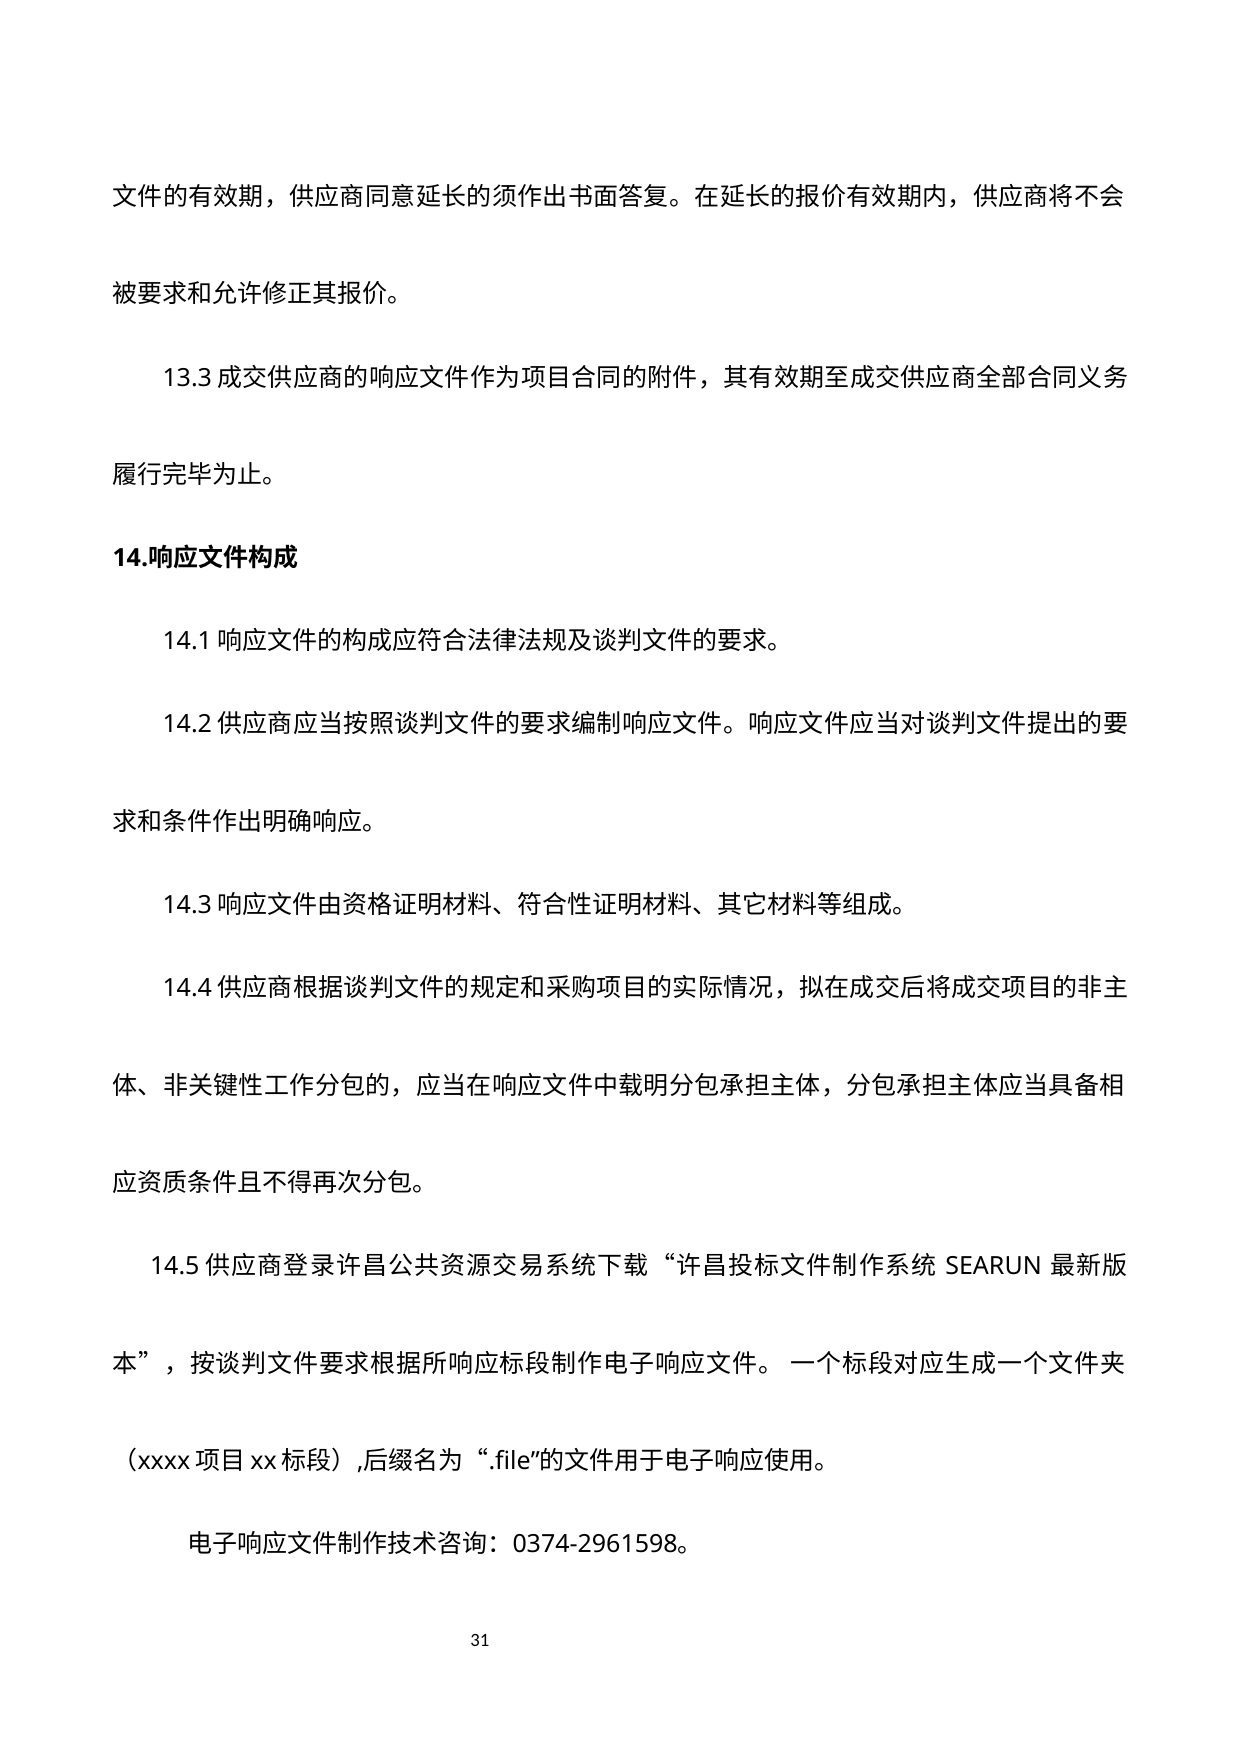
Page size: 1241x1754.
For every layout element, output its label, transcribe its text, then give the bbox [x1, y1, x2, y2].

text 14.5供应商登录许昌公共资源交易系统下载“许昌投标文件制作系统SEARUN 最新版本”，按谈判文件要求根据所响应标段制作电子响应文件。 一个标段对应生成一个文件夹（xxxx项目xx标段）,后缀名为“.file”的文件用于电子响应使用。 [112, 1231, 1128, 1491]
text 14.3响应文件由资格证明材料、符合性证明材料、其它材料等组成。 [112, 870, 1128, 935]
text 14.1响应文件的构成应符合法律法规及谈判文件的要求。 [112, 606, 1128, 671]
text 14.2供应商应当按照谈判文件的要求编制响应文件。响应文件应当对谈判文件提出的要求和条件作出明确响应。 [112, 689, 1128, 852]
text 14.4供应商根据谈判文件的规定和采购项目的实际情况，拟在成交后将成交项目的非主体、非关键性工作分包的，应当在响应文件中载明分包承担主体，分包承担主体应当具备相应资质条件且不得再次分包。 [112, 953, 1128, 1213]
text 14.响应文件构成 [112, 523, 1128, 588]
text 13.3成交供应商的响应文件作为项目合同的附件，其有效期至成交供应商全部合同义务履行完毕为止。 [112, 343, 1128, 505]
text 电子响应文件制作技术咨询：0374-2961598。 [112, 1509, 1128, 1574]
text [112, 162, 1128, 324]
